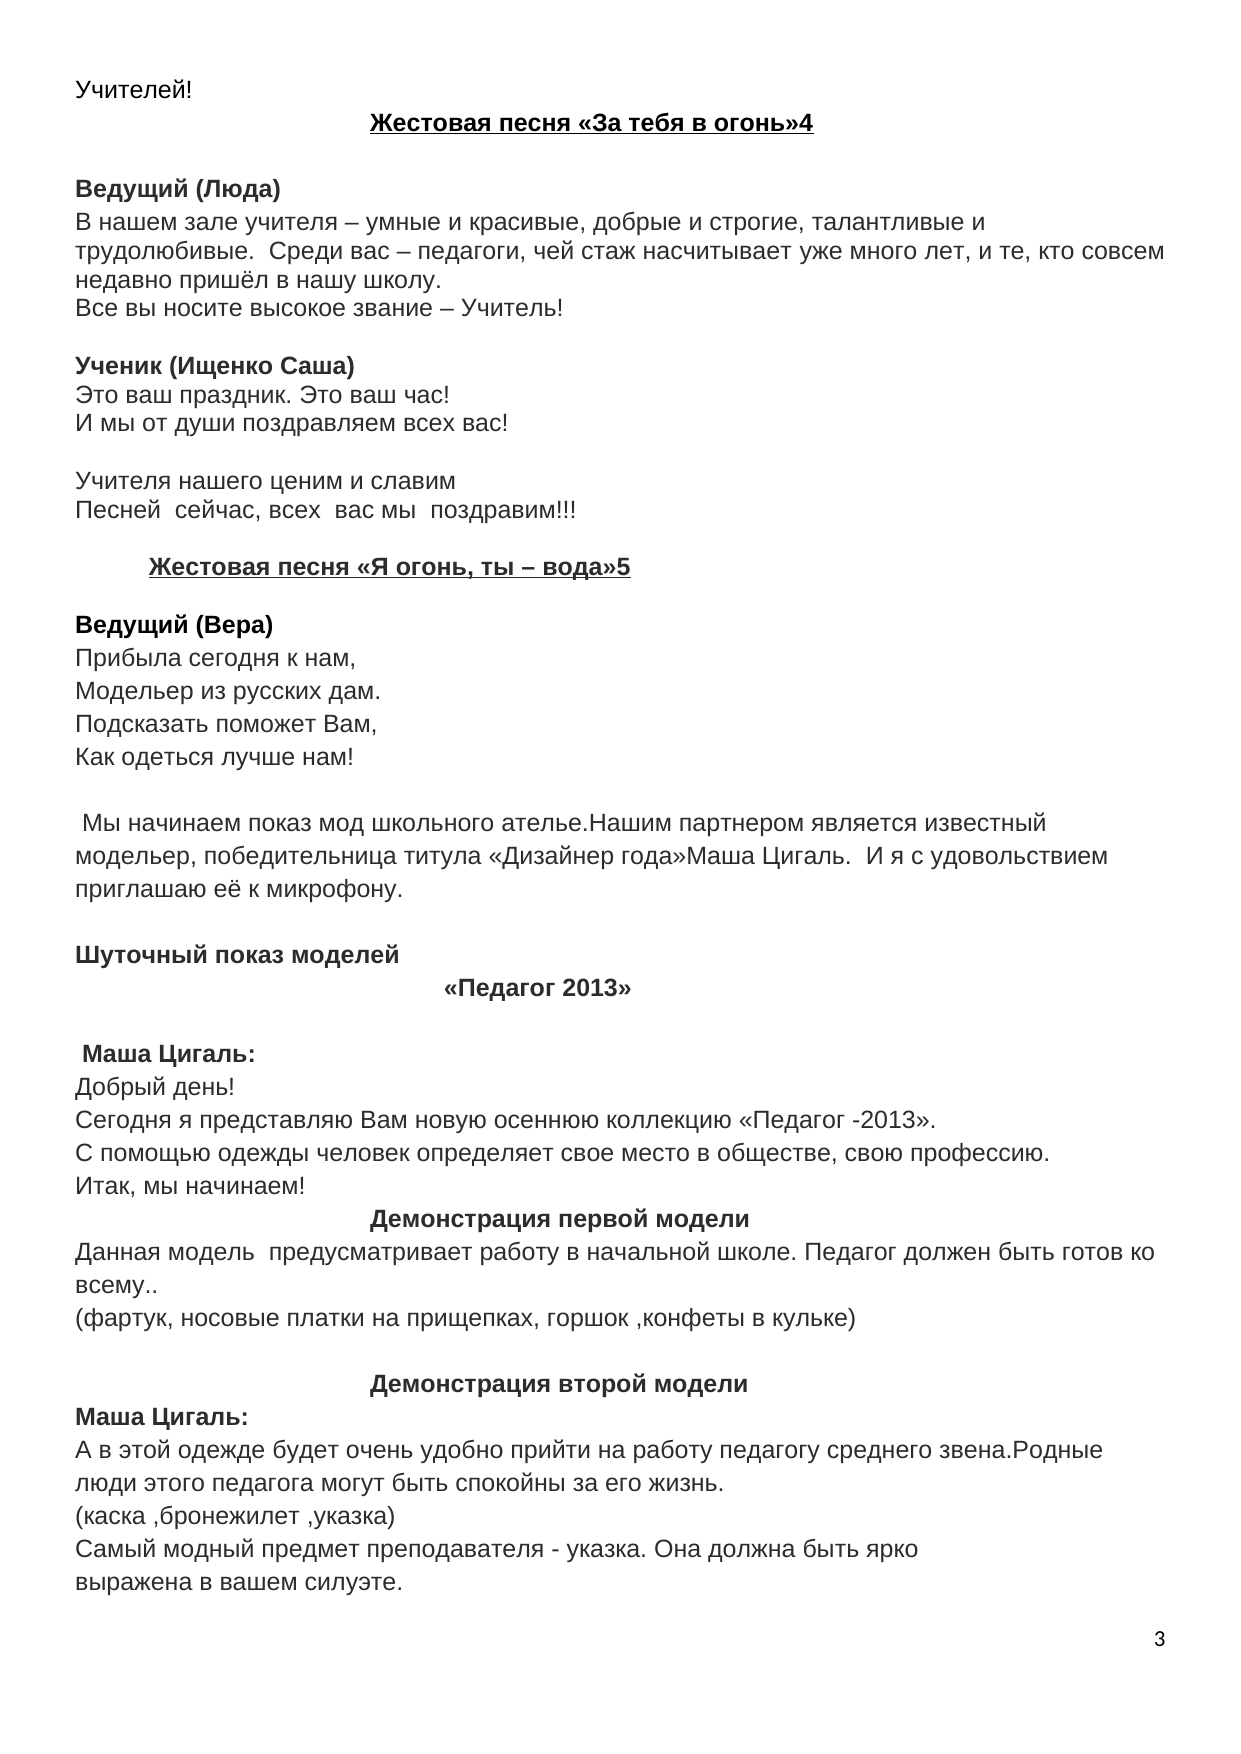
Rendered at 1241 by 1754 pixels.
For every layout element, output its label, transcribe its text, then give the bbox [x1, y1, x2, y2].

text Данная модель предусматривает работу в начальной школе. Педагог должен быть готов ко всему.. [75, 1237, 1165, 1299]
text Как одеться лучше нам! [75, 742, 1165, 770]
text Маша Цигаль: [75, 1402, 1165, 1431]
text «Педагог 2013» [370, 973, 1165, 1002]
text Учителей! [75, 75, 1165, 104]
text Учителя нашего ценим и славим Песней сейчас, всех вас мы поздравим!!! [75, 466, 1165, 523]
text В нашем зале учителя – умные и красивые, добрые и строгие, талантливые и трудолюбивые. Среди вас – педагоги, чей стаж насчитывает уже много лет, и те, кто совсем недавно пришёл в нашу школу. [75, 207, 1165, 293]
text Маша Цигаль: [75, 1039, 1165, 1068]
text Мы начинаем показ мод школьного ателье.Нашим партнером является известный модельер, победительница титула «Дизайнер года»Маша Цигаль. И я с удовольствием приглашаю её к микрофону. Шуточный показ моделей [75, 808, 1165, 968]
text Сегодня я представляю Вам новую осеннюю коллекцию «Педагог -2013». [75, 1105, 1165, 1134]
text Это ваш праздник. Это ваш час! И мы от души поздравляем всех вас! [75, 379, 1165, 466]
text Подсказать поможет Вам, [75, 709, 1165, 737]
text Модельер из русских дам. [75, 676, 1165, 704]
text Ведущий (Вера) Прибыла сегодня к нам, [75, 609, 1165, 671]
text С помощью одежды человек определяет свое место в обществе, свою профессию. [75, 1138, 1165, 1167]
text Демонстрация второй модели [296, 1369, 1165, 1398]
text (фартук, носовые платки на прищепках, горшок ,конфеты в кульке) [75, 1303, 1165, 1332]
text Все вы носите высокое звание – Учитель! [75, 293, 1165, 322]
text Добрый день! [75, 1072, 1165, 1101]
text Итак, мы начинаем! [75, 1171, 1165, 1200]
text А в этой одежде будет очень удобно прийти на работу педагогу среднего звена.Родные люди этого педагога могут быть спокойны за его жизнь. [75, 1435, 1165, 1497]
text (каска ,бронежилет ,указка) [75, 1501, 1165, 1530]
text Самый модный предмет преподавателя - указка. Она должна быть ярко выражена в вашем силуэте. [75, 1534, 1165, 1596]
text Ученик (Ищенко Саша) [75, 351, 1165, 379]
text Жестовая песня «За тебя в огонь»4 Ведущий (Люда) [75, 108, 1165, 203]
text Жестовая песня «Я огонь, ты – вода»5 [75, 552, 1165, 581]
text Демонстрация первой модели [296, 1204, 1165, 1233]
